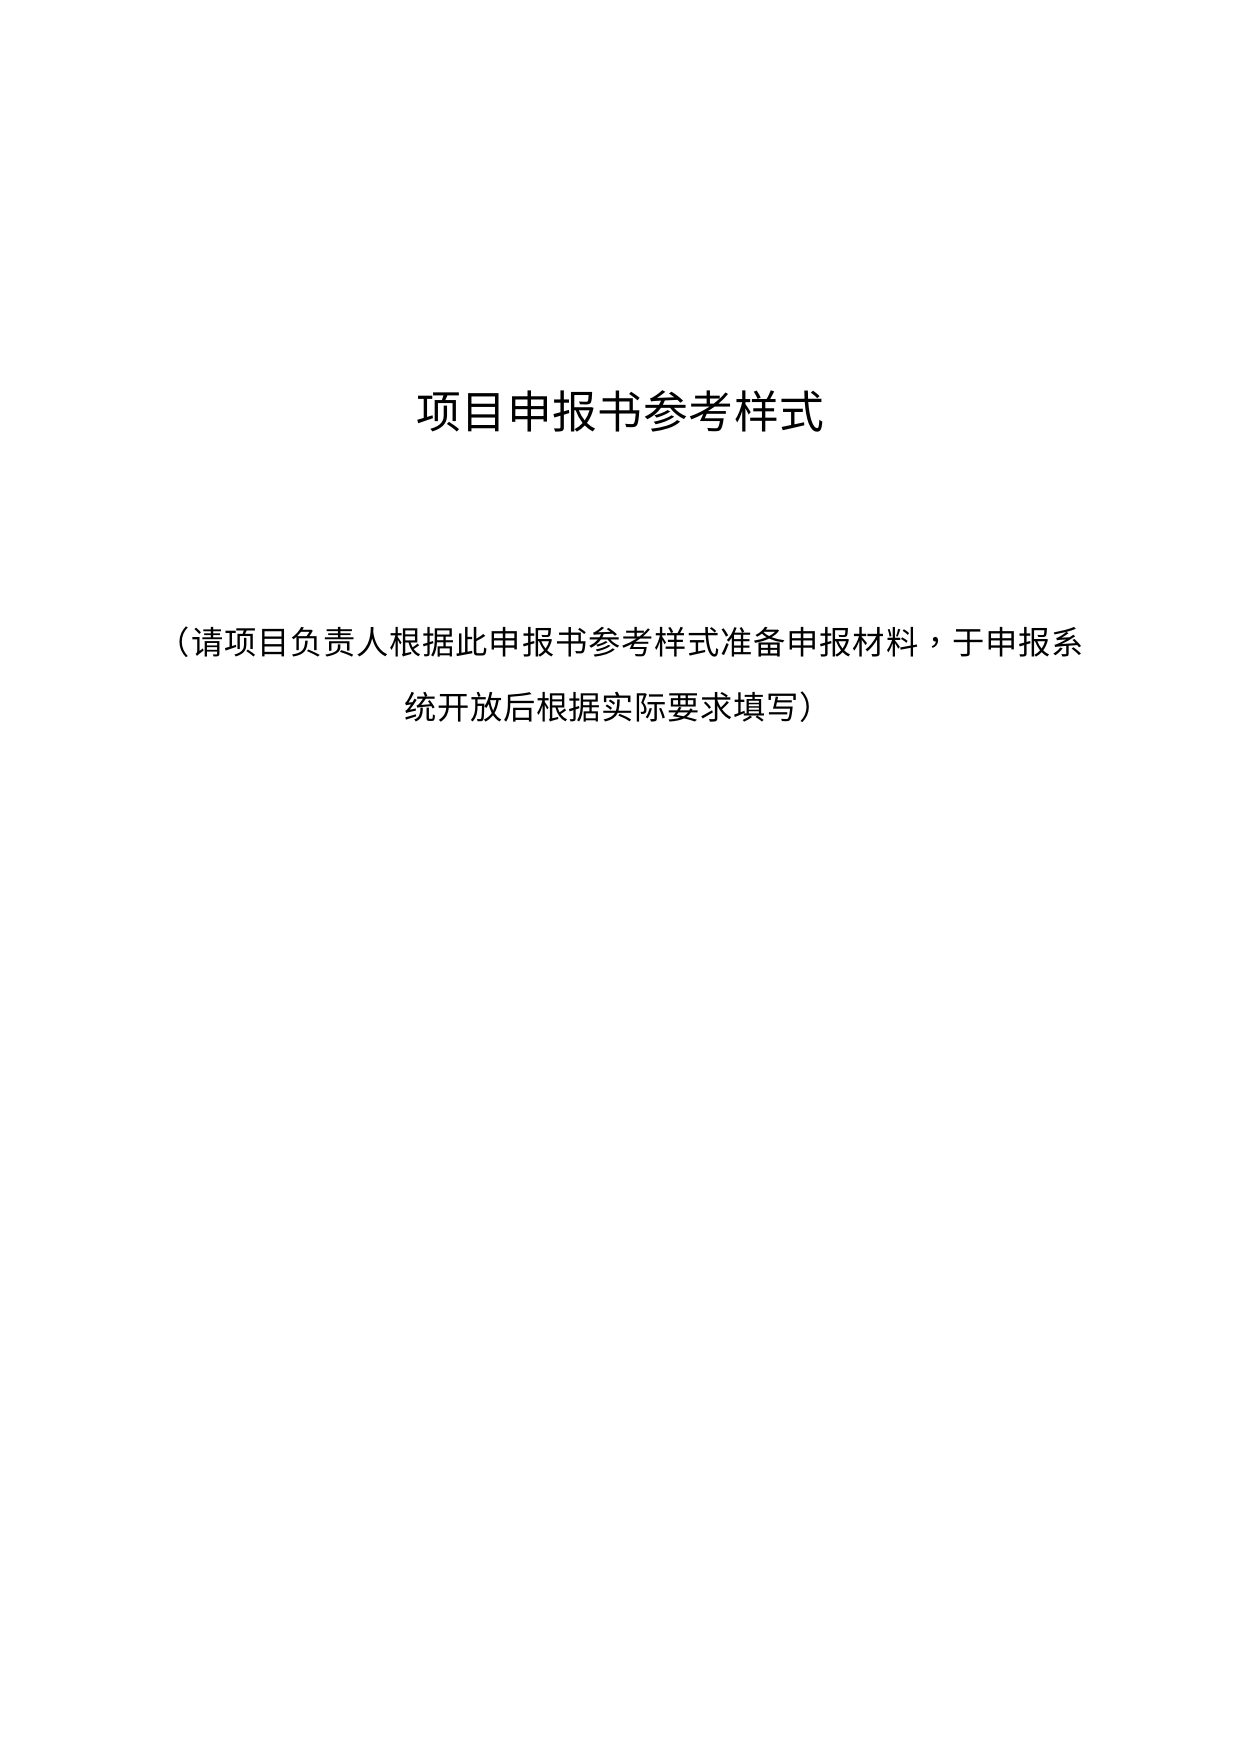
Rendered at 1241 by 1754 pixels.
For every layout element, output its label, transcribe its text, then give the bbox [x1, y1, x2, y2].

text （请项目负责人根据此申报书参考样式准备申报材料，于申报系 统开放后根据实际要求填写） [158, 620, 1085, 729]
text 项目申报书参考样式 [416, 384, 1085, 440]
